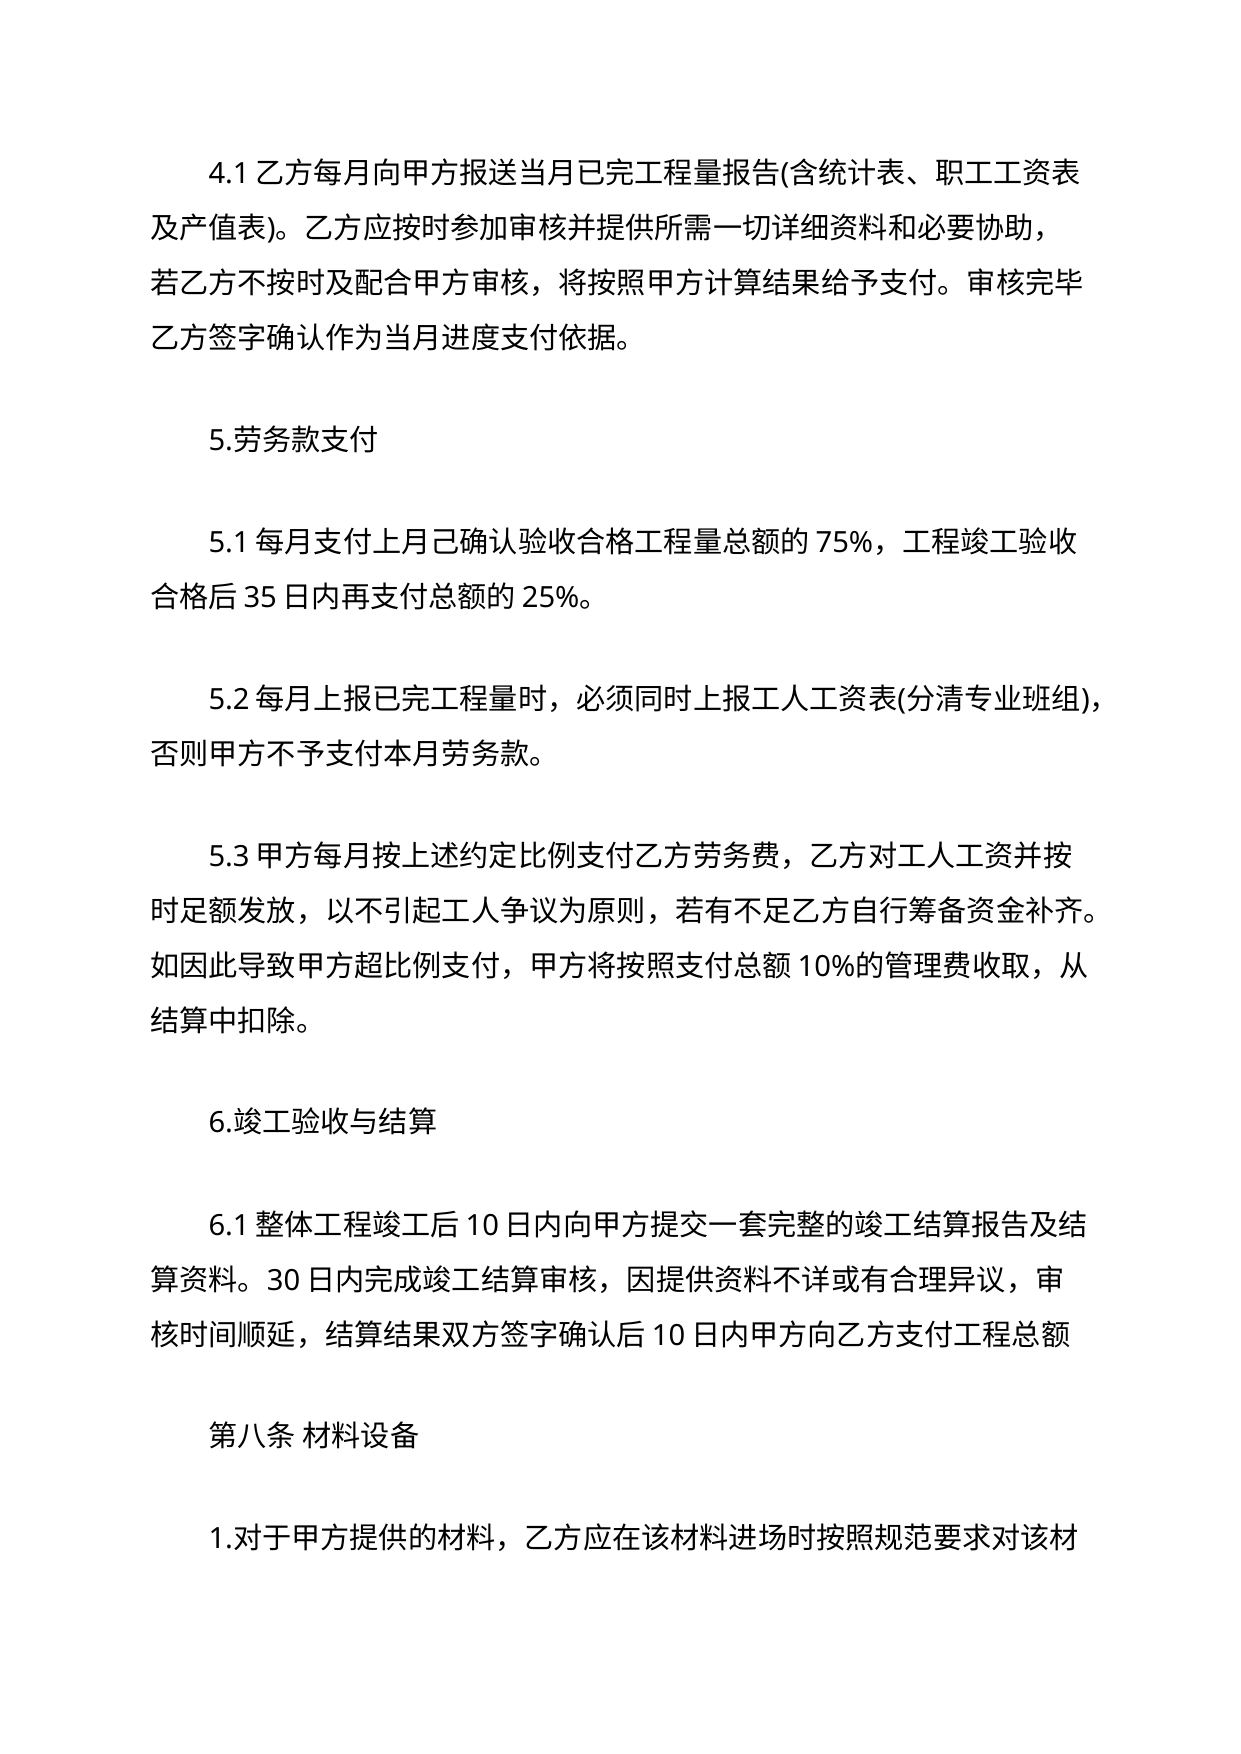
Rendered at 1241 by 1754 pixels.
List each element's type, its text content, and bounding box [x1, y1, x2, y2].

text 5.3甲方每月按上述约定比例支付乙方劳务费，乙方对工人工资并按时足额发放，以不引起工人争议为原则，若有不足乙方自行筹备资金补齐。如因此导致甲方超比例支付，甲方将按照支付总额10%的管理费收取，从结算中扣除。 [150, 832, 1090, 1039]
text 6.1整体工程竣工后10日内向甲方提交一套完整的竣工结算报告及结算资料。30日内完成竣工结算审核，因提供资料不详或有合理异议，审核时间顺延，结算结果双方签字确认后10日内甲方向乙方支付工程总额 [150, 1201, 1090, 1353]
text 4.1乙方每月向甲方报送当月已完工程量报告(含统计表、职工工资表及产值表)。乙方应按时参加审核并提供所需一切详细资料和必要协助，若乙方不按时及配合甲方审核，将按照甲方计算结果给予支付。审核完毕乙方签字确认作为当月进度支付依据。 [150, 150, 1090, 357]
text 第八条 材料设备 [150, 1413, 1090, 1455]
text 5.劳务款支付 [150, 417, 1090, 459]
text 5.2每月上报已完工程量时，必须同时上报工人工资表(分清专业班组)，否则甲方不予支付本月劳务款。 [150, 676, 1090, 773]
text 5.1每月支付上月己确认验收合格工程量总额的75%，工程竣工验收合格后35日内再支付总额的25%。 [150, 519, 1090, 616]
text 6.竣工验收与结算 [150, 1099, 1090, 1141]
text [150, 1515, 1090, 1557]
